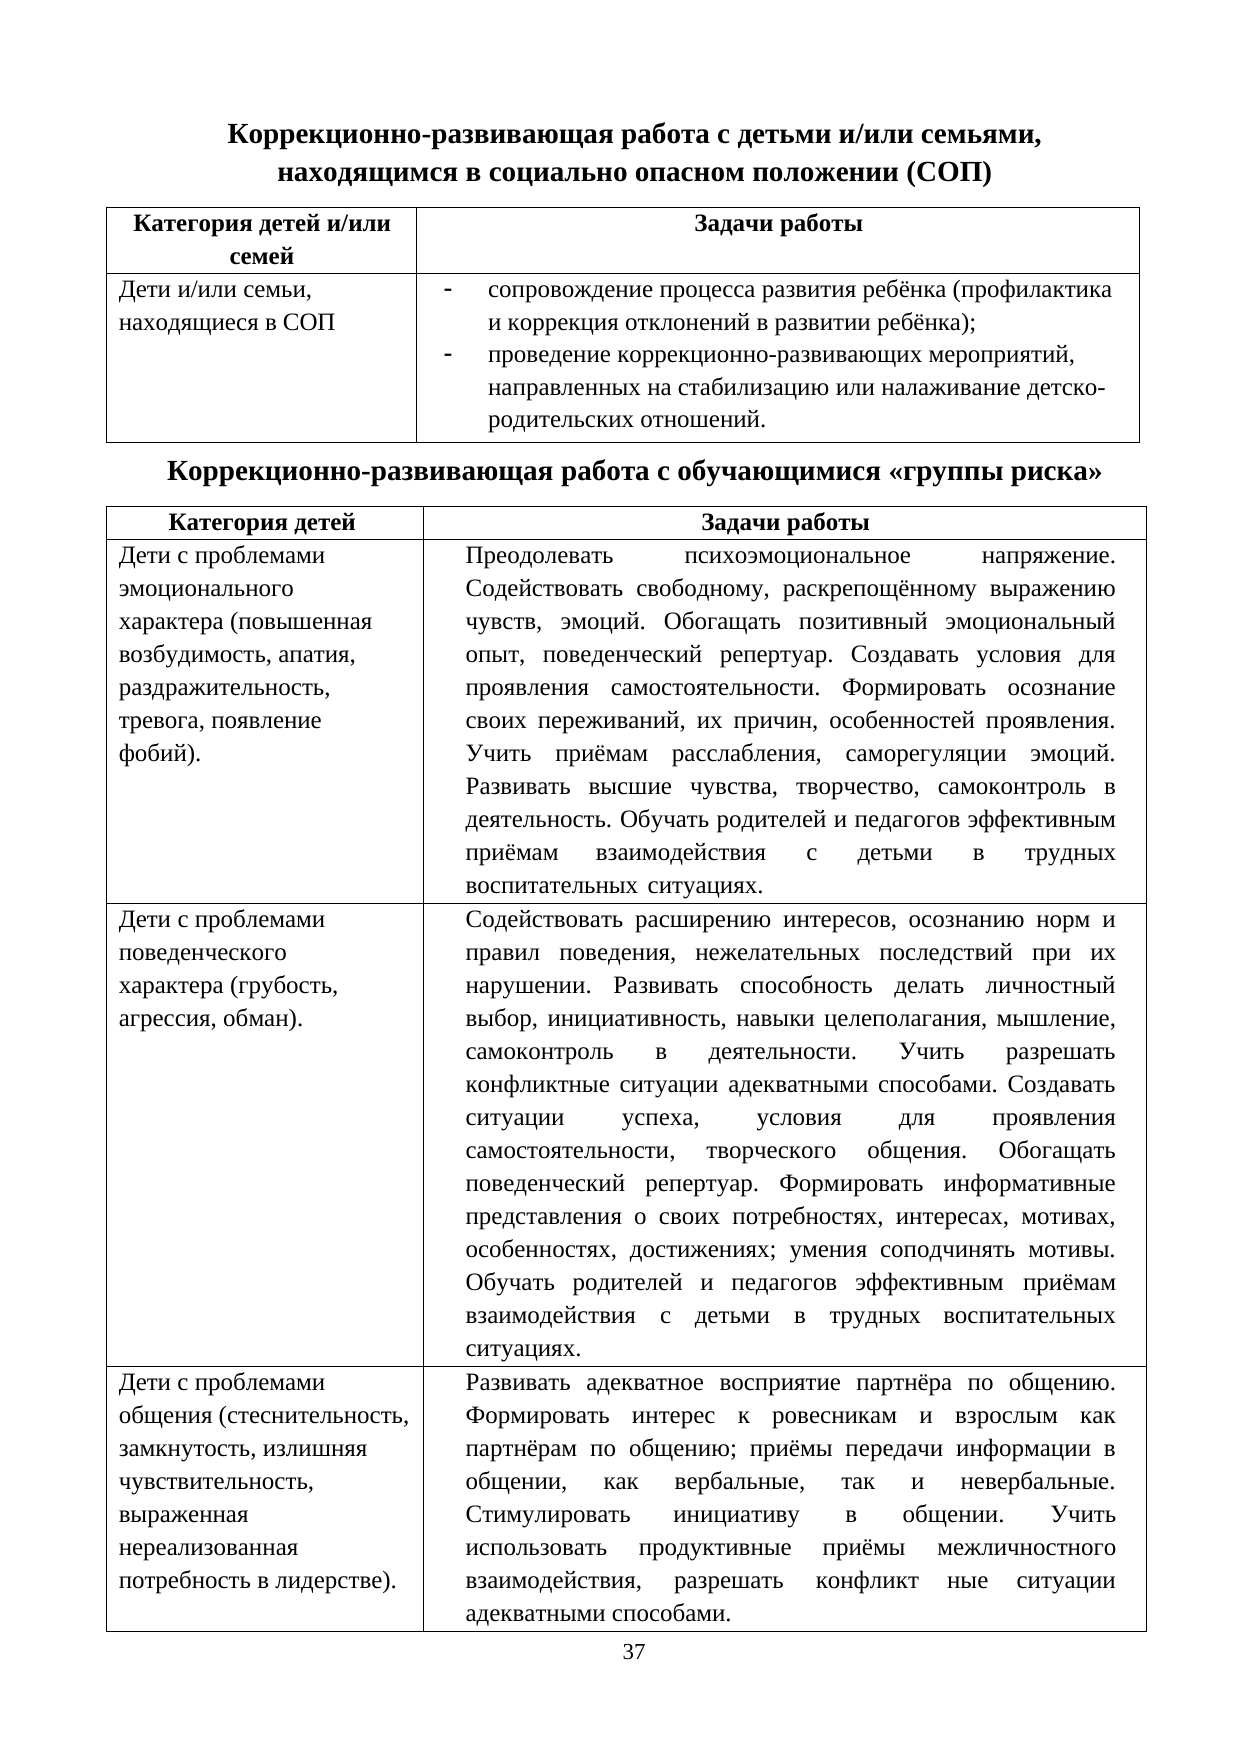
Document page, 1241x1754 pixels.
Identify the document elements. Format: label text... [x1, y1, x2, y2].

table_header Категория детей и/или семей [107, 208, 416, 273]
table_cell Развивать адекватное восприятие партнёра по общению. Формировать интерес к ровесникам и взрослым как партнёрам по общению; приёмы передачи информации в общении, как вербальные, так и невербальные. Стимулировать инициативу в общении. Учить использовать продуктивные приёмы межличностного взаимодействия, разрешать конфликт ные ситуации адекватными способами. [424, 1367, 1146, 1631]
table_header Задачи работы [424, 507, 1146, 539]
table_cell сопровождение процесса развития ребёнка (профилактика и коррекция отклонений в развитии ребёнка); проведение коррекционно-развивающих мероприятий, направленных на стабилизацию или налаживание детско- родительских отношений. [417, 274, 1139, 442]
table_cell Содействовать расширению интересов, осознанию норм и правил поведения, нежелательных последствий при их нарушении. Развивать способность делать личностный выбор, инициативность, навыки целеполагания, мышление, самоконтроль в деятельности. Учить разрешать конфликтные ситуации адекватными способами. Создавать ситуации успеха, условия для проявления самостоятельности, творческого общения. Обогащать поведенческий репертуар. Формировать информативные представления о своих потребностях, интересах, мотивах, особенностях, достижениях; умения соподчинять мотивы. Обучать родителей и педагогов эффективным приёмам взаимодействия с детьми в трудных воспитательных ситуациях. [424, 904, 1146, 1366]
table_cell Дети с проблемами эмоционального характера (повышенная возбудимость, апатия, раздражительность, тревога, появление фобий). [107, 540, 423, 903]
table_cell Дети и/или семьи, находящиеся в СОП [107, 274, 416, 442]
table_header Категория детей [107, 507, 423, 539]
table_header Задачи работы [417, 208, 1139, 273]
table_cell Дети с проблемами поведенческого характера (грубость, агрессия, обман). [107, 904, 423, 1366]
text Коррекционно-развивающая работа с детьми и/или семьями, находящимся в социально опасном положении (СОП) [227, 116, 1044, 188]
subtitle Коррекционно-развивающая работа с обучающимися «группы риска» [167, 453, 1184, 486]
table_cell Дети с проблемами общения (стеснительность, замкнутость, излишняя чувствительность, выраженная нереализованная потребность в лидерстве). [107, 1367, 423, 1631]
table_cell Преодолевать психоэмоциональное напряжение. Содействовать свободному, раскрепощённому выражению чувств, эмоций. Обогащать позитивный эмоциональный опыт, поведенческий репертуар. Создавать условия для проявления самостоятельности. Формировать осознание своих переживаний, их причин, особенностей проявления. Учить приёмам расслабления, саморегуляции эмоций. Развивать высшие чувства, творчество, самоконтроль в деятельность. Обучать родителей и педагогов эффективным приёмам взаимодействия с детьми в трудных воспитательных ситуациях. [424, 540, 1146, 903]
